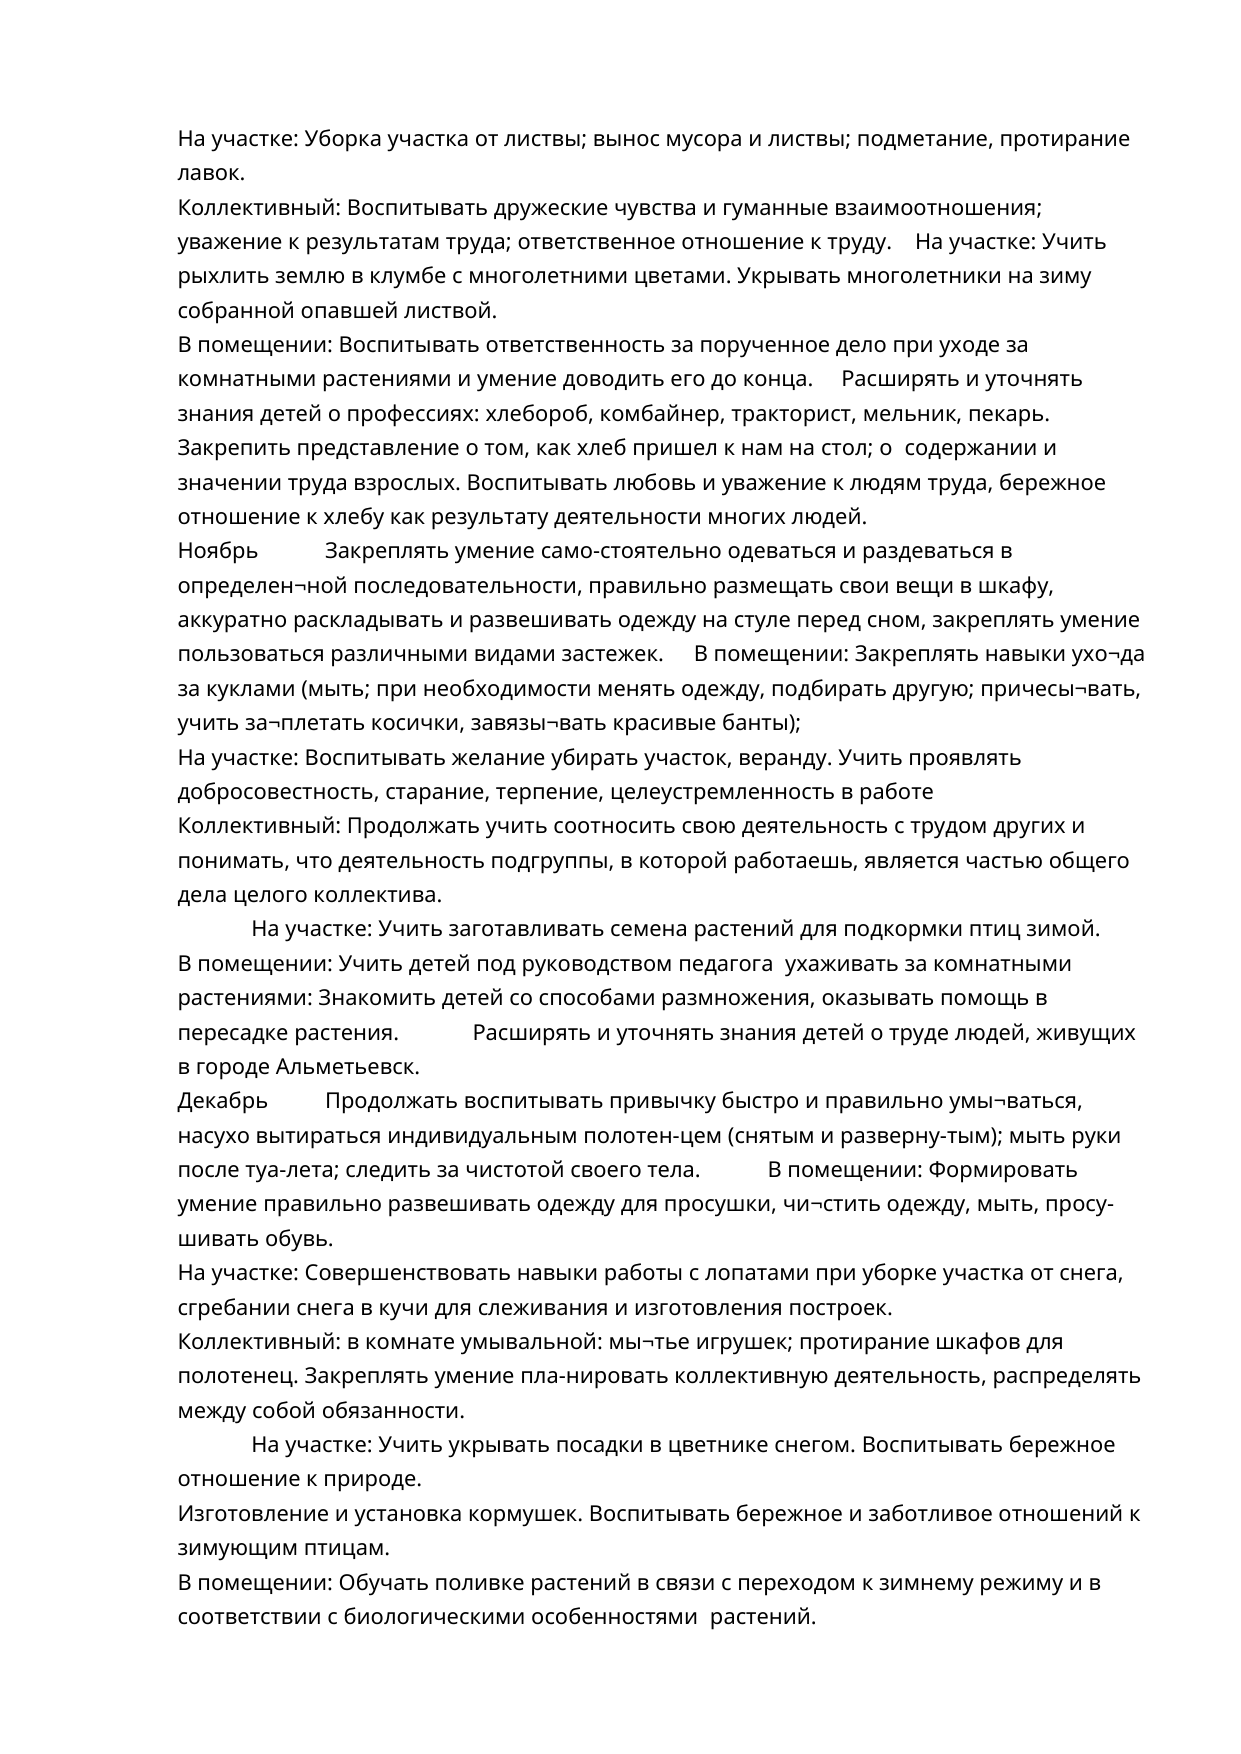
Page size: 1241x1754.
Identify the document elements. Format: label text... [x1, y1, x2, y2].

text В помещении: Учить детей под руководством педагога ухаживать за комнатными растениями: Знакомить детей со способами размножения, оказывать помощь в пересадке растения. Расширять и уточнять знания детей о труде людей, живущих в городе Альметьевск. [177, 943, 1152, 1081]
text В помещении: Воспитывать ответственность за порученное дело при уходе за комнатными растениями и умение доводить его до конца. Расширять и уточнять знания детей о профессиях: хлебороб, комбайнер, тракторист, мельник, пекарь. Закрепить представление о том, как хлеб пришел к нам на стол; о содержании и значении труда взрослых. Воспитывать любовь и уважение к людям труда, бережное отношение к хлебу как результату деятельности многих людей. [177, 324, 1152, 531]
text На участке: Совершенствовать навыки работы с лопатами при уборке участка от снега, сгребании снега в кучи для слеживания и изготовления построек. [177, 1252, 1152, 1321]
text Коллективный: в комнате умывальной: мы¬тье игрушек; протирание шкафов для полотенец. Закреплять умение пла-нировать коллективную деятельность, распределять между собой обязанности. [177, 1321, 1152, 1424]
text Изготовление и установка кормушек. Воспитывать бережное и заботливое отношений к зимующим птицам. [177, 1493, 1152, 1562]
text В помещении: Обучать поливке растений в связи с переходом к зимнему режиму и в соответствии с биологическими особенностями растений. [177, 1562, 1152, 1631]
text На участке: Учить укрывать посадки в цветнике снегом. Воспитывать бережное отношение к природе. [177, 1424, 1152, 1493]
text На участке: Учить заготавливать семена растений для подкормки птиц зимой. [177, 909, 1152, 943]
text Декабрь Продолжать воспитывать привычку быстро и правильно умы¬ваться, насухо вытираться индивидуальным полотен-цем (снятым и разверну-тым); мыть руки после туа-лета; следить за чистотой своего тела. В помещении: Формировать умение правильно развешивать одежду для просушки, чи¬стить одежду, мыть, просу-шивать обувь. [177, 1081, 1152, 1252]
text Коллективный: Продолжать учить соотносить свою деятельность с трудом других и понимать, что деятельность подгруппы, в которой работаешь, является частью общего дела целого коллектива. [177, 806, 1152, 909]
text На участке: Уборка участка от листвы; вынос мусора и листвы; подметание, протирание лавок. [177, 118, 1152, 187]
text Коллективный: Воспитывать дружеские чувства и гуманные взаимоотношения; уважение к результатам труда; ответственное отношение к труду. На участке: Учить рыхлить землю в клумбе с многолетними цветами. Укрывать многолетники на зиму собранной опавшей листвой. [177, 187, 1152, 324]
text Ноябрь Закреплять умение само-стоятельно одеваться и раздеваться в определен¬ной последовательности, правильно размещать свои вещи в шкафу, аккуратно раскладывать и развешивать одежду на стуле перед сном, закреплять умение пользоваться различными видами застежек. В помещении: Закреплять навыки ухо¬да за куклами (мыть; при необходимости менять одежду, подбирать другую; причесы¬вать, учить за¬плетать косички, завязы¬вать красивые банты); [177, 531, 1152, 737]
text На участке: Воспитывать желание убирать участок, веранду. Учить проявлять добросовестность, старание, терпение, целеустремленность в работе [177, 737, 1152, 806]
